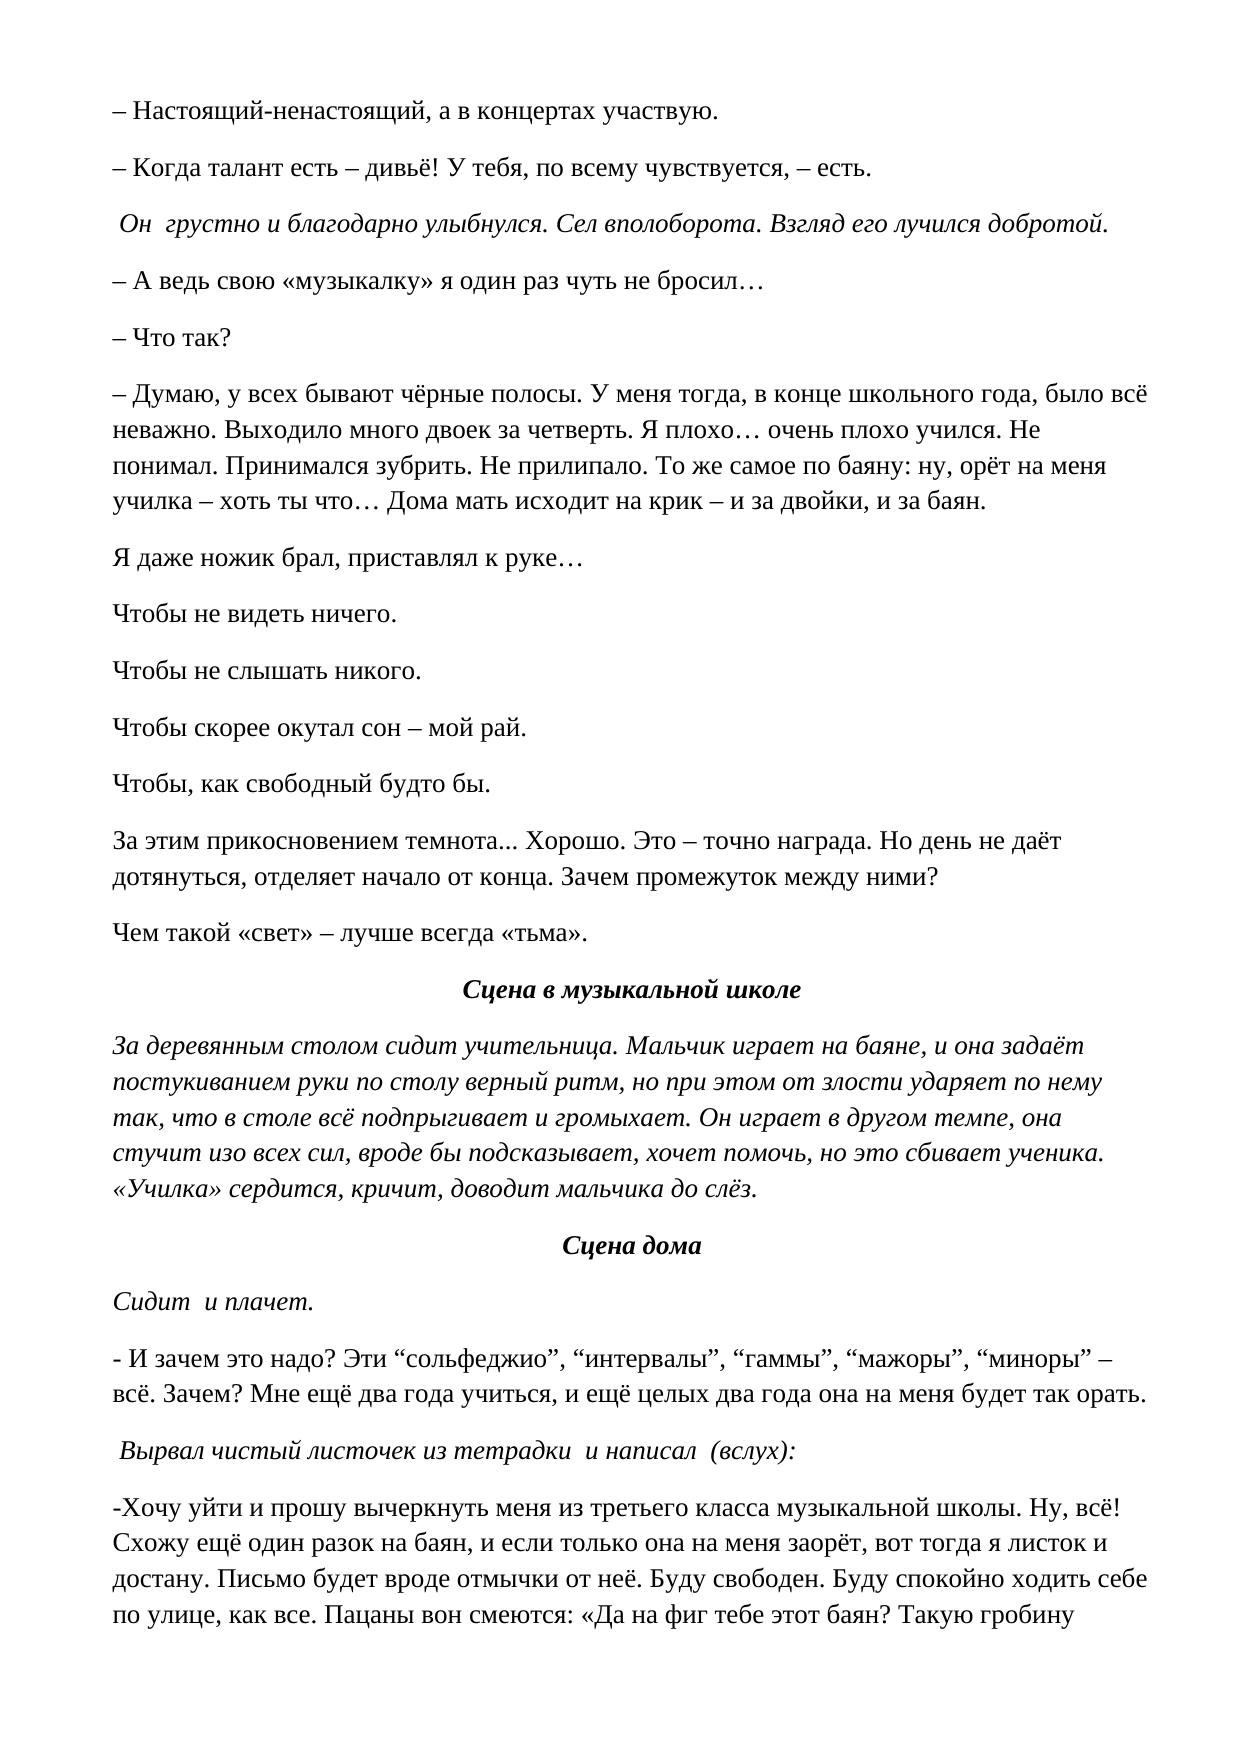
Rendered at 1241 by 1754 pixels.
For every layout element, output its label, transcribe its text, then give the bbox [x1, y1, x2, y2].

text Он грустно и благодарно улыбнулся. Сел вполоборота. Взгляд его лучился добротой. [112, 208, 1152, 239]
text - И зачем это надо? Эти “сольфеджио”, “интервалы”, “гаммы”, “мажоры”, “миноры” – всё. Зачем? Мне ещё два года учиться, и ещё целых два года она на меня будет так орать. [112, 1342, 1152, 1409]
text – Когда талант есть – дивьё! У тебя, по всему чувствуется, – есть. [112, 151, 1152, 182]
text Чем такой «свет» – лучше всегда «тьма». [112, 916, 1152, 947]
text – А ведь свою «музыкалку» я один раз чуть не бросил… [112, 264, 1152, 295]
text Чтобы не видеть ничего. [112, 598, 1152, 629]
text – Настоящий-ненастоящий, а в концертах участвую. [112, 94, 1152, 126]
text Я даже ножик брал, приставлял к руке… [112, 541, 1152, 572]
text За деревянным столом сидит учительница. Мальчик играет на баяне, и она задаёт постукиванием руки по столу верный ритм, но при этом от злости ударяет по нему так, что в столе всё подпрыгивает и громыхает. Он играет в другом темпе, она стучит изо всех сил, вроде бы подсказывает, хочет помочь, но это сбивает ученика. «Училка» сердится, кричит, доводит мальчика до слёз. [112, 1029, 1152, 1203]
text Сцена дома [112, 1229, 1152, 1260]
text За этим прикосновением темнота... Хорошо. Это – точно награда. Но день не даёт дотянуться, отделяет начало от конца. Зачем промежуток между ними? [112, 824, 1152, 891]
text – Что так? [112, 321, 1152, 352]
text Чтобы, как свободный будто бы. [112, 767, 1152, 798]
text – Думаю, у всех бывают чёрные полосы. У меня тогда, в конце школьного года, было всё неважно. Выходило много двоек за четверть. Я плохо… очень плохо учился. Не понимал. Принимался зубрить. Не прилипало. То же самое по баяну: ну, орёт на меня училка – хоть ты что… Дома мать исходит на крик – и за двойки, и за баян. [112, 377, 1152, 516]
text Вырвал чистый листочек из тетрадки и написал (вслух): [112, 1434, 1152, 1465]
text Сидит и плачет. [112, 1285, 1152, 1316]
text Чтобы скорее окутал сон – мой рай. [112, 711, 1152, 742]
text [112, 1491, 1152, 1629]
text Чтобы не слышать никого. [112, 654, 1152, 685]
text Сцена в музыкальной школе [112, 973, 1152, 1004]
